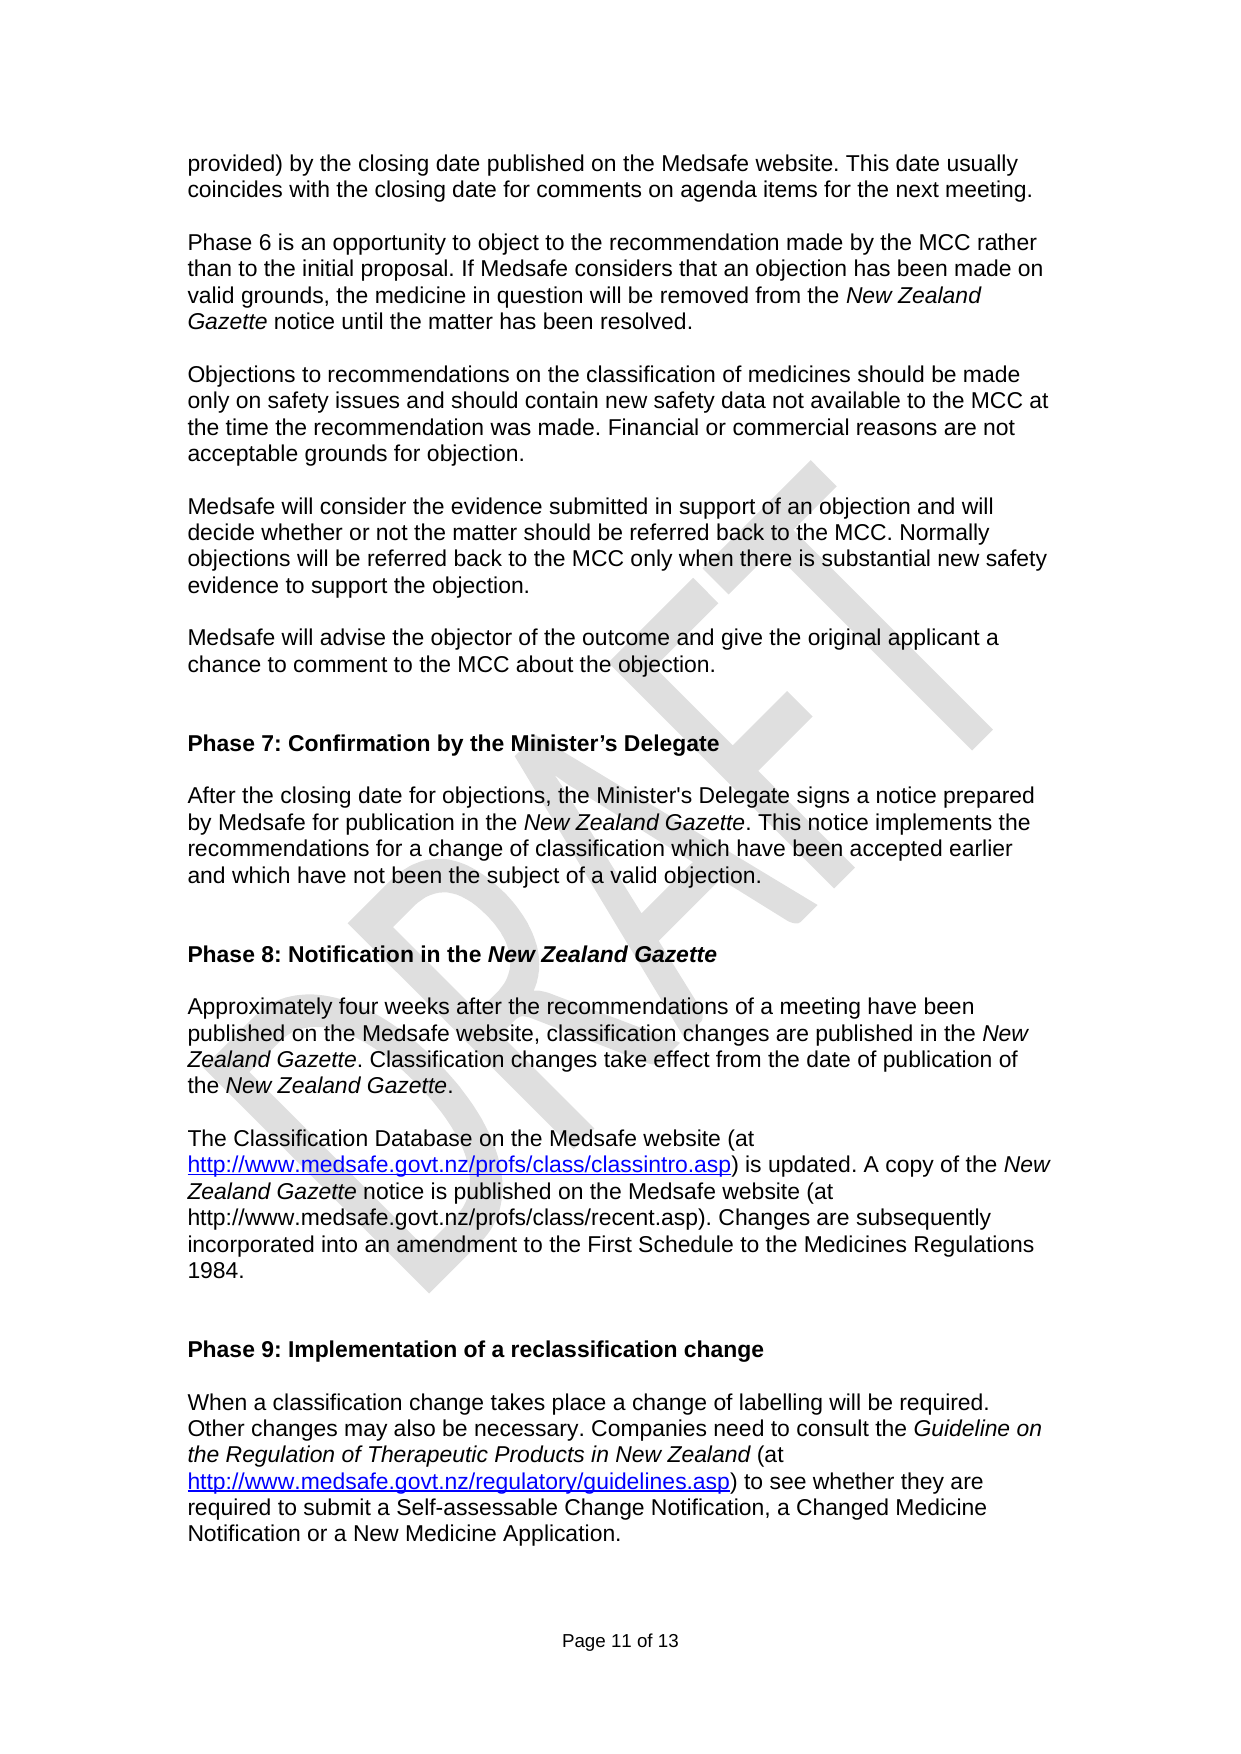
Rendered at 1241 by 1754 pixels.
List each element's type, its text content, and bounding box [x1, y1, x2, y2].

text The Classification Database on the Medsafe website (at http://www.medsafe.govt.nz/profs/class/classintro.asp) is updated. A copy of the New Zealand Gazette notice is published on the Medsafe website (at http://www.medsafe.govt.nz/profs/class/recent.asp). Changes are subsequently incorporated into an amendment to the First Schedule to the Medicines Regulations 1984. [187, 1125, 1053, 1283]
text Approximately four weeks after the recommendations of a meeting have been published on the Medsafe website, classification changes are published in the New Zealand Gazette. Classification changes take effect from the date of publication of the New Zealand Gazette. [187, 967, 1053, 1099]
text Objections to recommendations on the classification of medicines should be made only on safety issues and should contain new safety data not available to the MCC at the time the recommendation was made. Financial or commercial reasons are not acceptable grounds for objection. [187, 361, 1053, 466]
text After the closing date for objections, the Minister's Delegate signs a notice prepared by Medsafe for publication in the New Zealand Gazette. This notice implements the recommendations for a change of classification which have been accepted earlier and which have not been the subject of a valid objection. [187, 756, 1053, 888]
subtitle Phase 9: Implementation of a reclassification change [187, 1336, 1053, 1362]
text Medsafe will advise the objector of the outcome and give the original applicant a chance to comment to the MCC about the objection. [187, 624, 1053, 677]
subtitle Phase 7: Confirmation by the Minister’s Delegate [187, 730, 1053, 756]
subtitle Phase 8: Notification in the New Zealand Gazette [187, 941, 1053, 967]
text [187, 150, 1053, 203]
text Phase 6 is an opportunity to object to the recommendation made by the MCC rather than to the initial proposal. If Medsafe considers that an objection has been made on valid grounds, the medicine in question will be removed from the New Zealand Gazette notice until the matter has been resolved. [187, 229, 1053, 334]
text When a classification change takes place a change of labelling will be required. Other changes may also be necessary. Companies need to consult the Guideline on the Regulation of Therapeutic Products in New Zealand (at http://www.medsafe.govt.nz/regulatory/guidelines.asp) to see whether they are required to submit a Self-assessable Change Notification, a Changed Medicine Notification or a New Medicine Application. [187, 1362, 1053, 1547]
text Medsafe will consider the evidence submitted in support of an objection and will decide whether or not the matter should be referred back to the MCC. Normally objections will be referred back to the MCC only when there is substantial new safety evidence to support the objection. [187, 493, 1053, 598]
